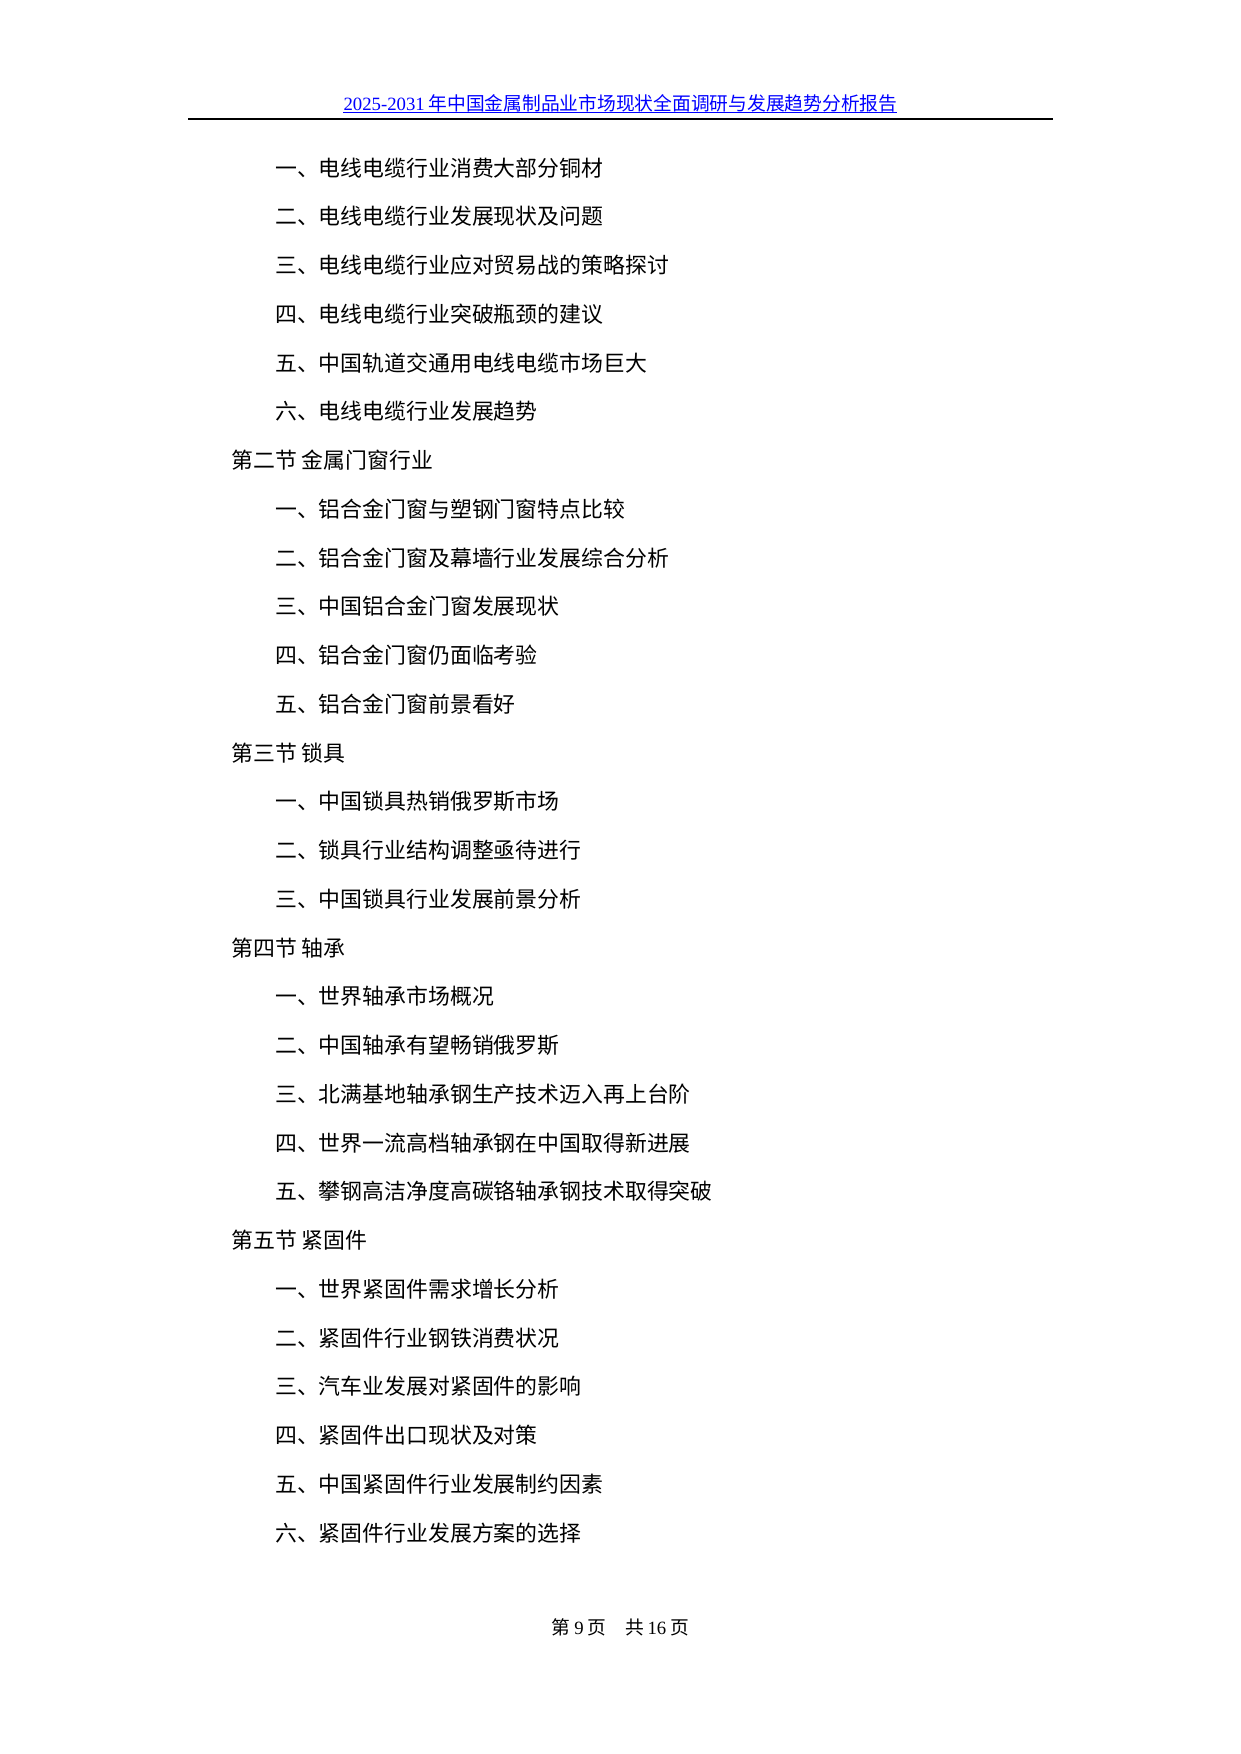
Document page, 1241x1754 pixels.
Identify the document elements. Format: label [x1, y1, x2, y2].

text [187, 150, 1053, 1548]
